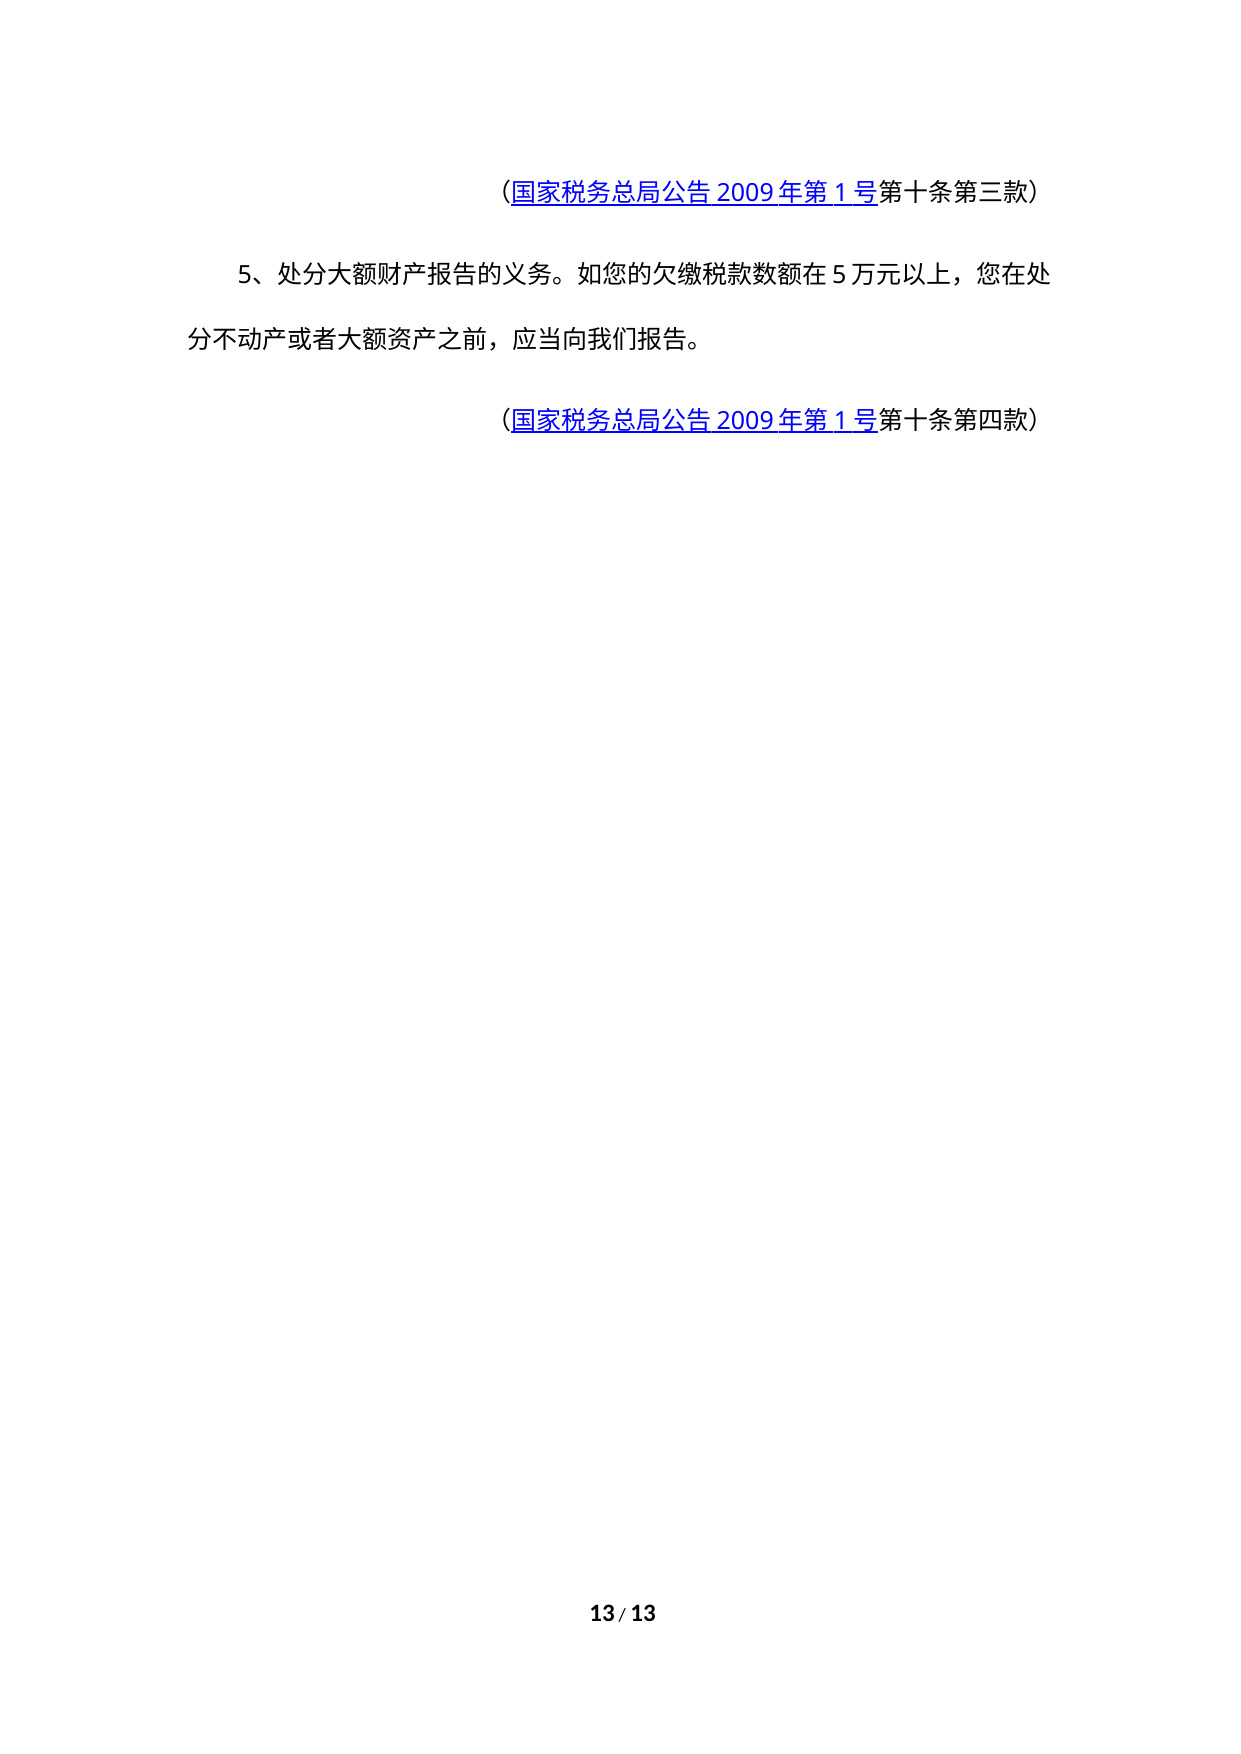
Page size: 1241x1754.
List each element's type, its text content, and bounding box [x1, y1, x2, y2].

text （国家税务总局公告2009年第1号第十条第三款） [187, 158, 1053, 223]
text （国家税务总局公告2009年第1号第十条第四款） [187, 386, 1053, 451]
text 5、处分大额财产报告的义务。如您的欠缴税款数额在5万元以上，您在处分不动产或者大额资产之前，应当向我们报告。 [187, 240, 1053, 370]
